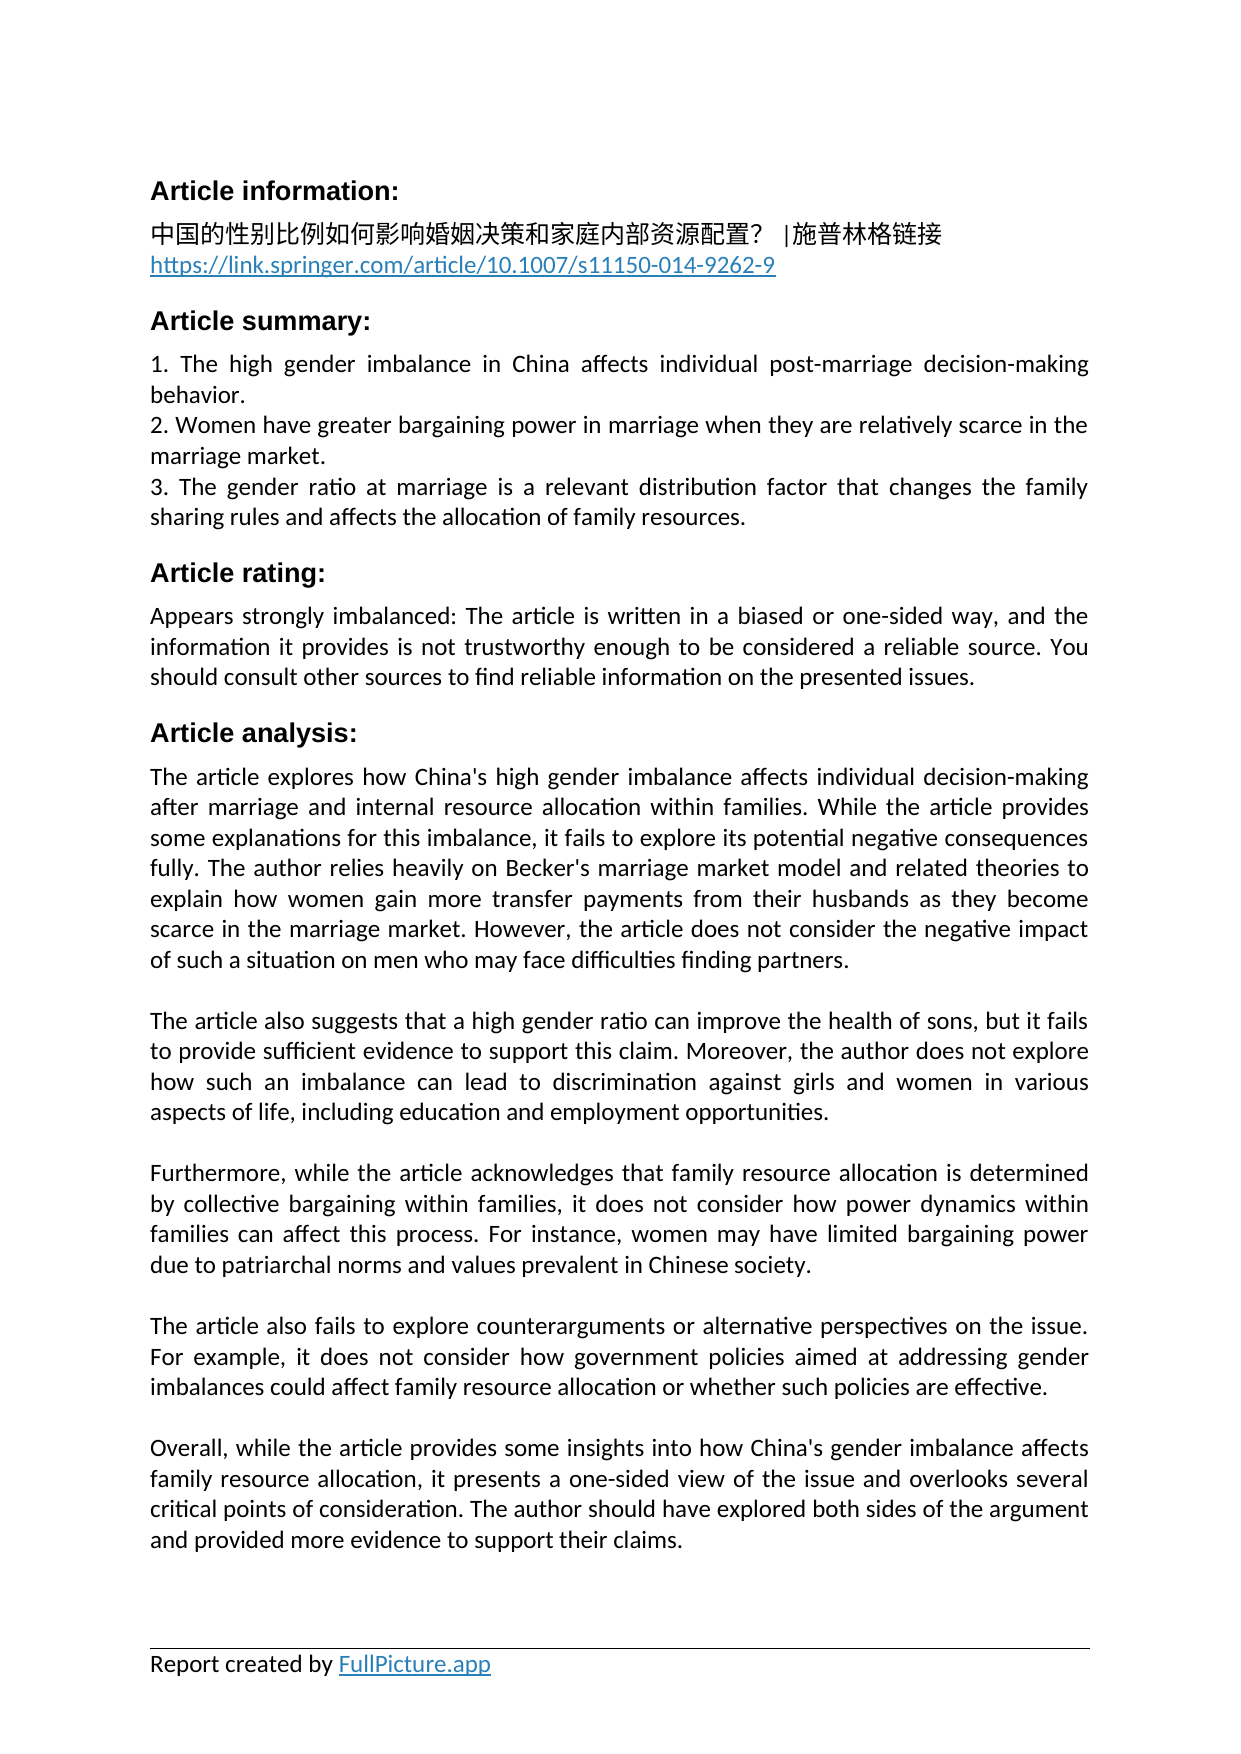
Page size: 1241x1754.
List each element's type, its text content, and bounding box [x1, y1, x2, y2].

subtitle Article rating: [150, 557, 1090, 588]
subtitle Article summary: [150, 305, 1090, 336]
subtitle Article information: [150, 175, 1090, 206]
text 1. The high gender imbalance in China affects individual post-marriage decision-making behavior. [150, 348, 1090, 409]
text Appears strongly imbalanced: The article is written in a biased or one-sided way, and the information it provides is not trustworthy enough to be considered a reliable source. You should consult other sources to find reliable information on the presented issues. [150, 600, 1090, 692]
text The article also fails to explore counterarguments or alternative perspectives on the issue. For example, it does not consider how government policies aimed at addressing gender imbalances could affect family resource allocation or whether such policies are effective. [150, 1310, 1090, 1402]
text Furthermore, while the article acknowledges that family resource allocation is determined by collective bargaining within families, it does not consider how power dynamics within families can affect this process. For instance, women may have limited bargaining power due to patriarchal norms and values prevalent in Chinese society. [150, 1157, 1090, 1279]
subtitle Article analysis: [150, 717, 1090, 748]
text 2. Women have greater bargaining power in marriage when they are relatively scarce in the marriage market. [150, 409, 1090, 471]
text Overall, while the article provides some insights into how China's gender imbalance affects family resource allocation, it presents a one-sided view of the issue and overlooks several critical points of consideration. The author should have explored both sides of the argument and provided more evidence to support their claims. [150, 1432, 1090, 1554]
text 3. The gender ratio at marriage is a relevant distribution factor that changes the family sharing rules and affects the allocation of family resources. [150, 471, 1090, 532]
text The article explores how China's high gender imbalance affects individual decision-making after marriage and internal resource allocation within families. While the article provides some explanations for this imbalance, it fails to explore its potential negative consequences fully. The author relies heavily on Becker's marriage market model and related theories to explain how women gain more transfer payments from their husbands as they become scarce in the marriage market. However, the article does not consider the negative impact of such a situation on men who may face difficulties finding partners. [150, 761, 1090, 974]
text 中国的性别比例如何影响婚姻决策和家庭内部资源配置？ |施普林格链接https://link.springer.com/article/10.1007/s11150-014-9262-9 [150, 219, 1090, 280]
text The article also suggests that a high gender ratio can improve the health of sons, but it fails to provide sufficient evidence to support this claim. Moreover, the author does not explore how such an imbalance can lead to discrimination against girls and women in various aspects of life, including education and employment opportunities. [150, 1005, 1090, 1127]
